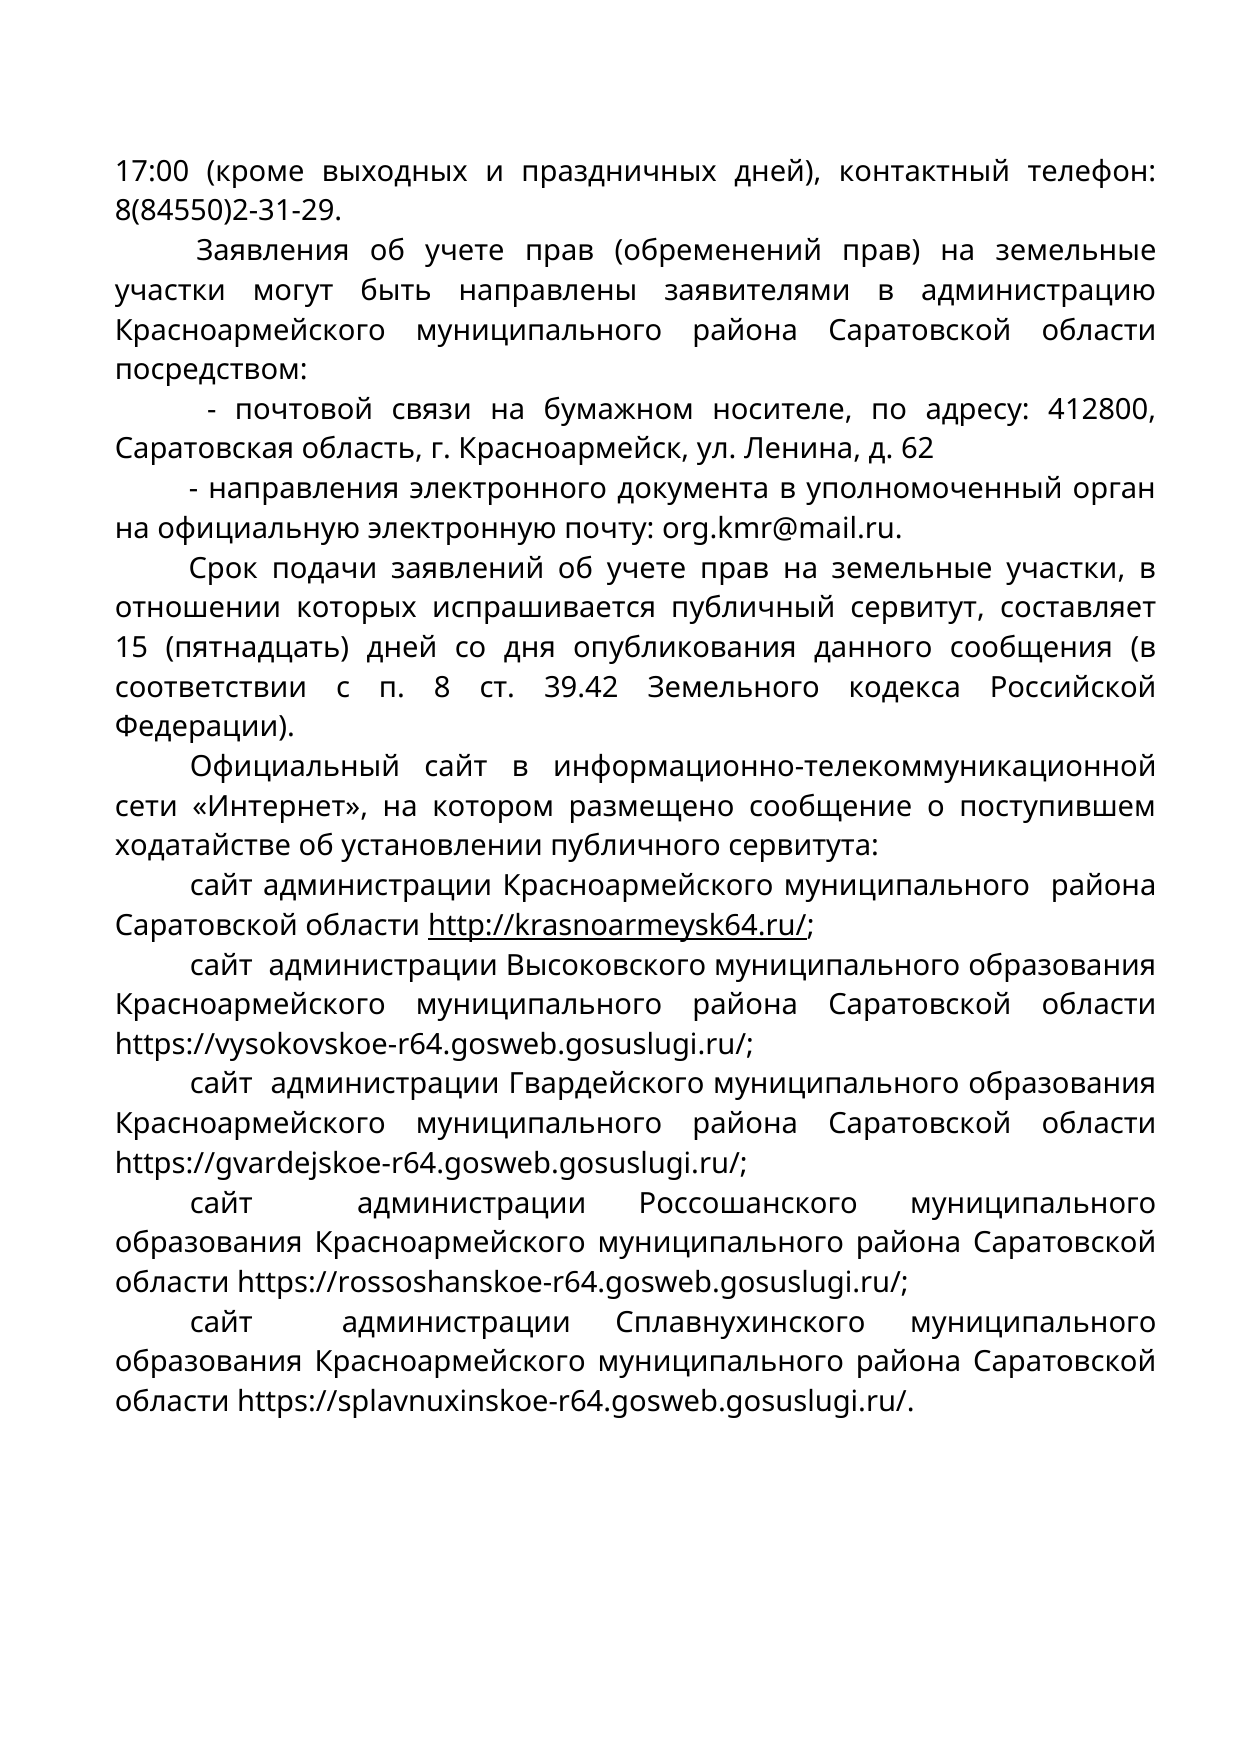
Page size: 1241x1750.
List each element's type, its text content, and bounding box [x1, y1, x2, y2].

text - направления электронного документа в уполномоченный орган на официальную электронную почту: org.kmr@mail.ru. [114, 467, 1157, 547]
text Заявления об учете прав (обременений прав) на земельные участки могут быть направлены заявителями в администрацию Красноармейского муниципального района Саратовской области посредством: [114, 229, 1157, 388]
text сайт администрации Россошанского муниципального образования Красноармейского муниципального района Саратовской области https://rossoshanskoe-r64.gosweb.gosuslugi.ru/; [114, 1182, 1157, 1301]
text сайт администрации Гвардейского муниципального образования Красноармейского муниципального района Саратовской области https://gvardejskoe-r64.gosweb.gosuslugi.ru/; [114, 1063, 1157, 1182]
text Срок подачи заявлений об учете прав на земельные участки, в отношении которых испрашивается публичный сервитут, составляет 15 (пятнадцать) дней со дня опубликования данного сообщения (в соответствии с п. 8 ст. 39.42 Земельного кодекса Российской Федерации). [114, 547, 1157, 745]
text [114, 150, 1157, 229]
text сайт администрации Сплавнухинского муниципального образования Красноармейского муниципального района Саратовской области https://splavnuxinskoe-r64.gosweb.gosuslugi.ru/. [114, 1301, 1157, 1420]
text - почтовой связи на бумажном носителе, по адресу: 412800, Саратовская область, г. Красноармейск, ул. Ленина, д. 62 [114, 388, 1157, 467]
text сайт администрации Высоковского муниципального образования Красноармейского муниципального района Саратовской области https://vysokovskoe-r64.gosweb.gosuslugi.ru/; [114, 944, 1157, 1063]
text сайт администрации Красноармейского муниципального района Саратовской области http://krasnoarmeysk64.ru/; [114, 864, 1157, 944]
text Официальный сайт в информационно-телекоммуникационной сети «Интернет», на котором размещено сообщение о поступившем ходатайстве об установлении публичного сервитута: [114, 745, 1157, 864]
